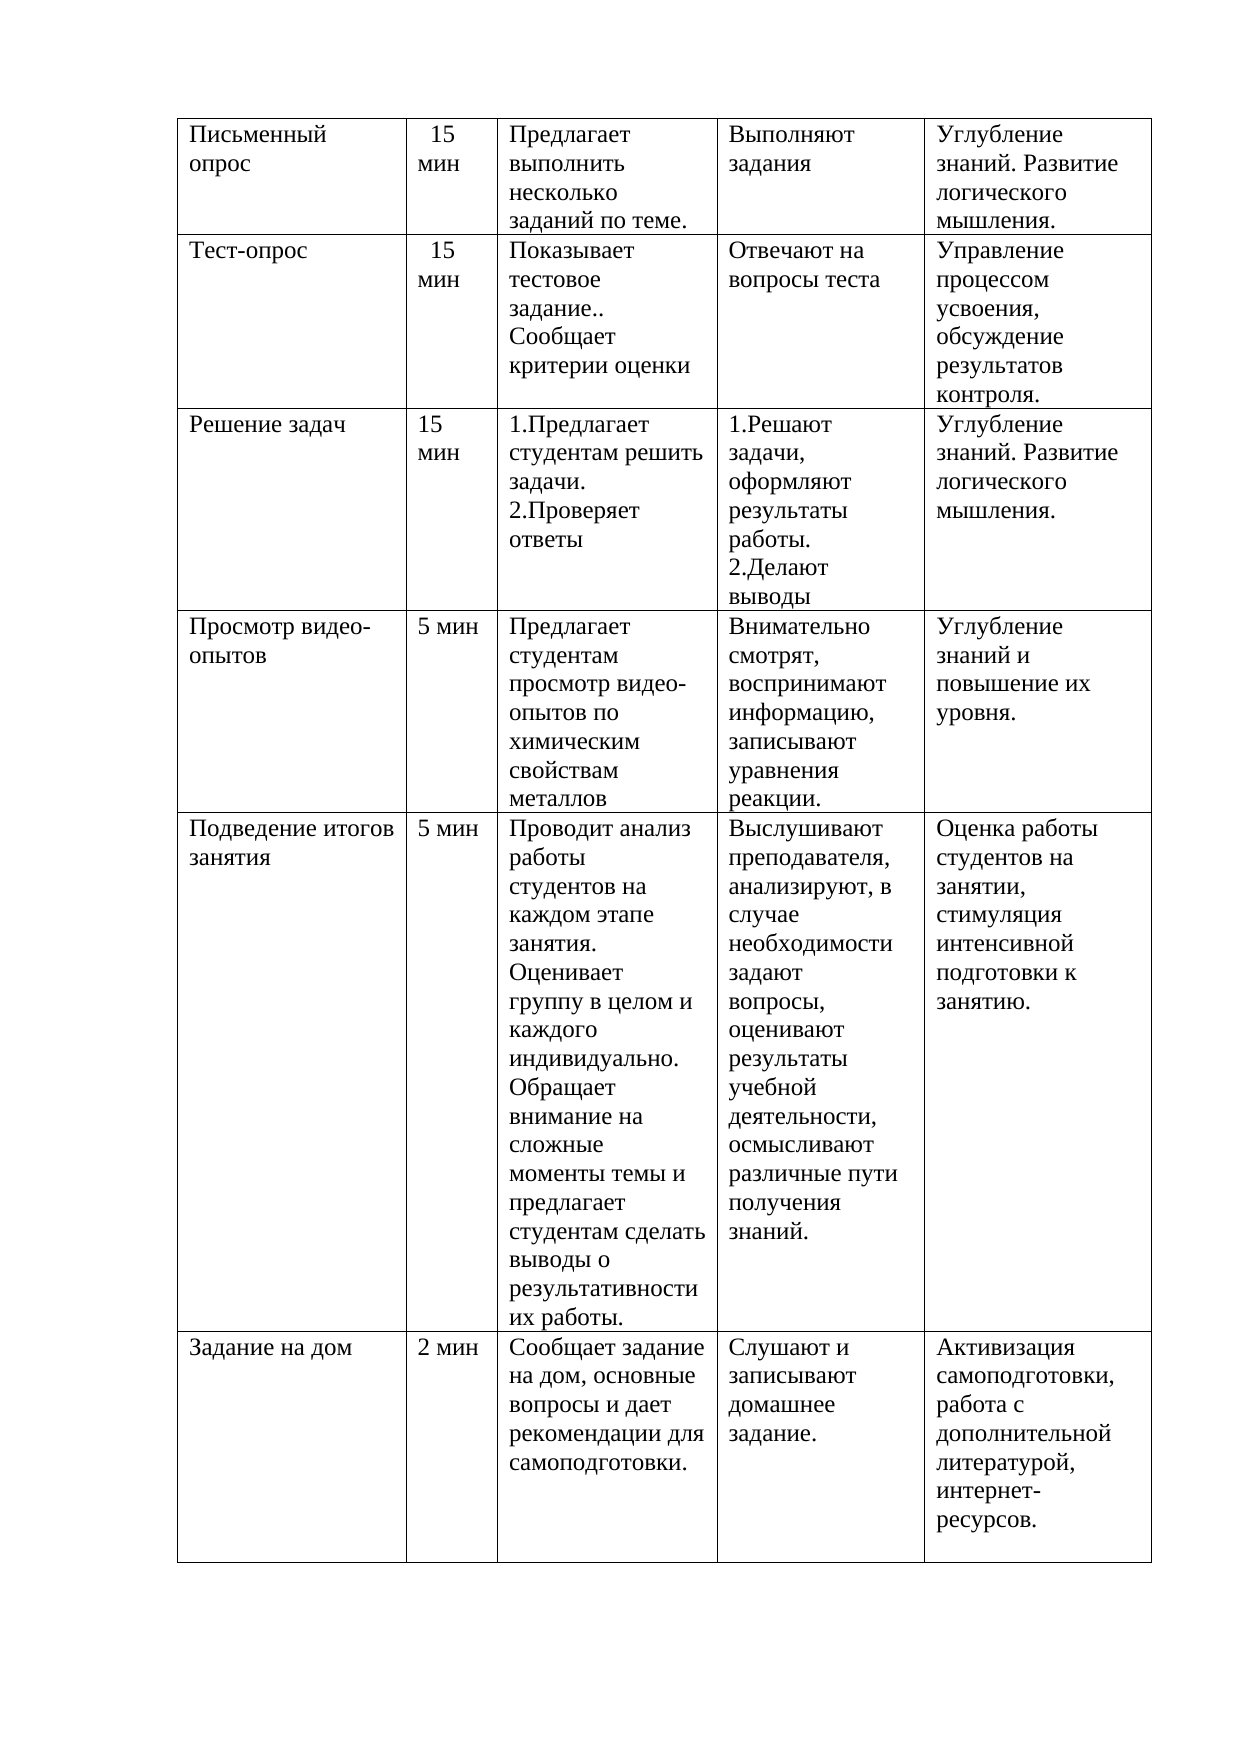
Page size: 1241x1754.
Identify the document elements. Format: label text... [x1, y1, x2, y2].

table_cell 1.Решают задачи, оформляют результаты работы. 2.Делают выводы [718, 409, 924, 610]
table_cell Выслушивают преподавателя, анализируют, в случае необходимости задают вопросы, оценивают результаты учебной деятельности, осмысливают различные пути получения знаний. [718, 813, 924, 1331]
table_cell Задание на дом [178, 1332, 406, 1562]
table_cell Показывает тестовое задание.. Сообщает критерии оценки [498, 235, 717, 408]
table_cell 2 мин [407, 1332, 497, 1562]
table_cell Предлагает выполнить несколько заданий по теме. [498, 119, 717, 234]
table_cell Внимательно смотрят, воспринимают информацию, записывают уравнения реакции. [718, 611, 924, 812]
table_cell Углубление знаний и повышение их уровня. [925, 611, 1151, 812]
table_cell Предлагает студентам просмотр видео-опытов по химическим свойствам металлов [498, 611, 717, 812]
table_cell 5 мин [407, 611, 497, 812]
table_cell Подведение итогов занятия [178, 813, 406, 1331]
table_cell 15 мин [407, 235, 497, 408]
table_cell 5 мин [407, 813, 497, 1331]
table_cell 15 мин [407, 409, 497, 610]
table_cell Управление процессом усвоения, обсуждение результатов контроля. [925, 235, 1151, 408]
table_cell Сообщает задание на дом, основные вопросы и дает рекомендации для самоподготовки. [498, 1332, 717, 1562]
table_cell Тест-опрос [178, 235, 406, 408]
table_cell Активизация самоподготовки, работа с дополнительной литературой, интернет-ресурсов. [925, 1332, 1151, 1562]
table_cell 15 мин [407, 119, 497, 234]
table_cell Решение задач [178, 409, 406, 610]
table_cell 1.Предлагает студентам решить задачи. 2.Проверяет ответы [498, 409, 717, 610]
table_cell Отвечают на вопросы теста [718, 235, 924, 408]
table_cell Слушают и записывают домашнее задание. [718, 1332, 924, 1562]
table_cell Письменный опрос [178, 119, 406, 234]
table_cell Углубление знаний. Развитие логического мышления. [925, 409, 1151, 610]
table_cell Просмотр видео-опытов [178, 611, 406, 812]
table_cell Проводит анализ работы студентов на каждом этапе занятия. Оценивает группу в целом и каждого индивидуально. Обращает внимание на сложные моменты темы и предлагает студентам сделать выводы о результативности их работы. [498, 813, 717, 1331]
table_cell Выполняют задания [718, 119, 924, 234]
table_cell Углубление знаний. Развитие логического мышления. [925, 119, 1151, 234]
table_cell Оценка работы студентов на занятии, стимуляция интенсивной подготовки к занятию. [925, 813, 1151, 1331]
